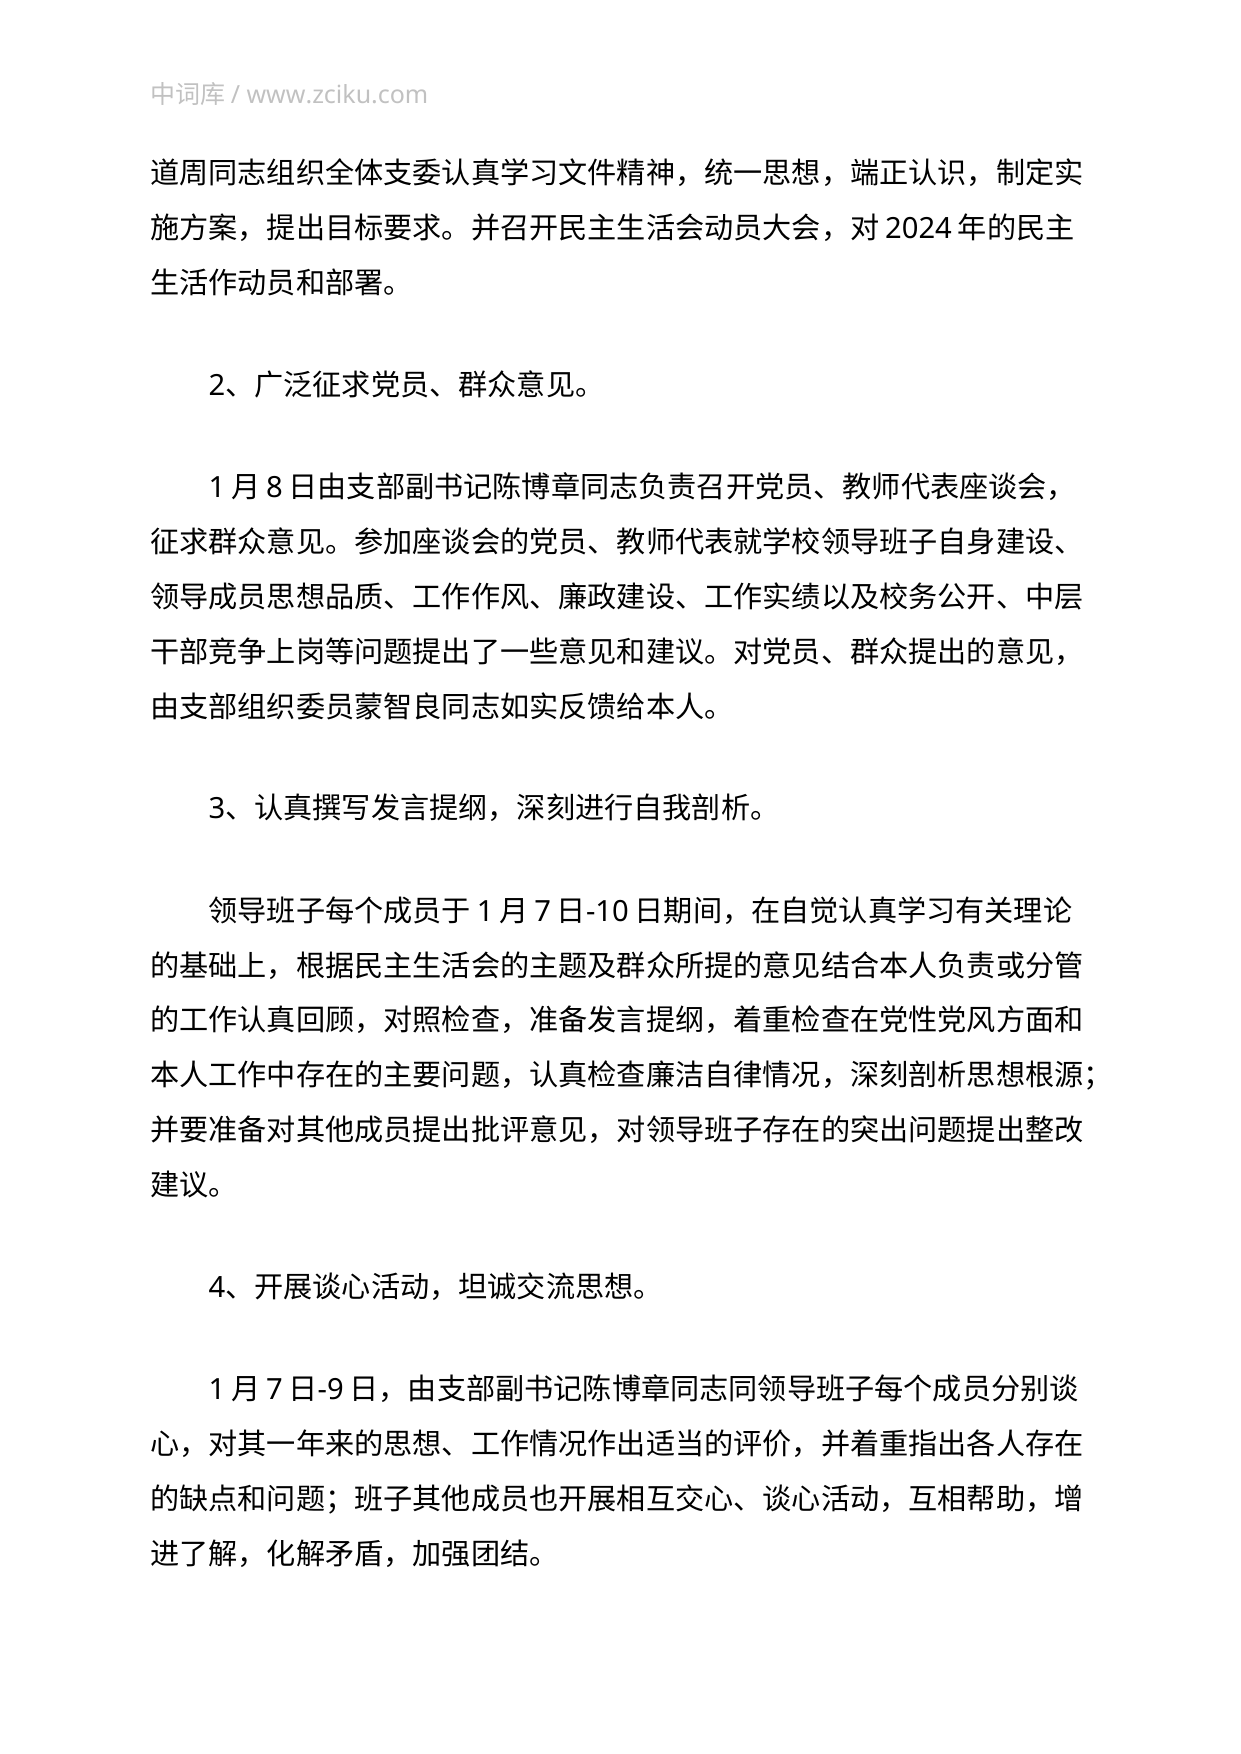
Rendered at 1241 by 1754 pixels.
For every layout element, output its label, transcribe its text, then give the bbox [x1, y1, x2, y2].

text 1月8日由支部副书记陈博章同志负责召开党员、教师代表座谈会，征求群众意见。参加座谈会的党员、教师代表就学校领导班子自身建设、领导成员思想品质、工作作风、廉政建设、工作实绩以及校务公开、中层干部竞争上岗等问题提出了一些意见和建议。对党员、群众提出的意见，由支部组织委员蒙智良同志如实反馈给本人。 [150, 464, 1090, 726]
text 1月7日-9日，由支部副书记陈博章同志同领导班子每个成员分别谈心，对其一年来的思想、工作情况作出适当的评价，并着重指出各人存在的缺点和问题；班子其他成员也开展相互交心、谈心活动，互相帮助，增进了解，化解矛盾，加强团结。 [150, 1365, 1090, 1572]
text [150, 150, 1090, 302]
text 3、认真撰写发言提纲，深刻进行自我剖析。 [150, 785, 1090, 827]
text 领导班子每个成员于1月7日-10日期间，在自觉认真学习有关理论的基础上，根据民主生活会的主题及群众所提的意见结合本人负责或分管的工作认真回顾，对照检查，准备发言提纲，着重检查在党性党风方面和本人工作中存在的主要问题，认真检查廉洁自律情况，深刻剖析思想根源；并要准备对其他成员提出批评意见，对领导班子存在的突出问题提出整改建议。 [150, 887, 1090, 1204]
text 4、开展谈心活动，坦诚交流思想。 [150, 1263, 1090, 1306]
text 2、广泛征求党员、群众意见。 [150, 362, 1090, 404]
